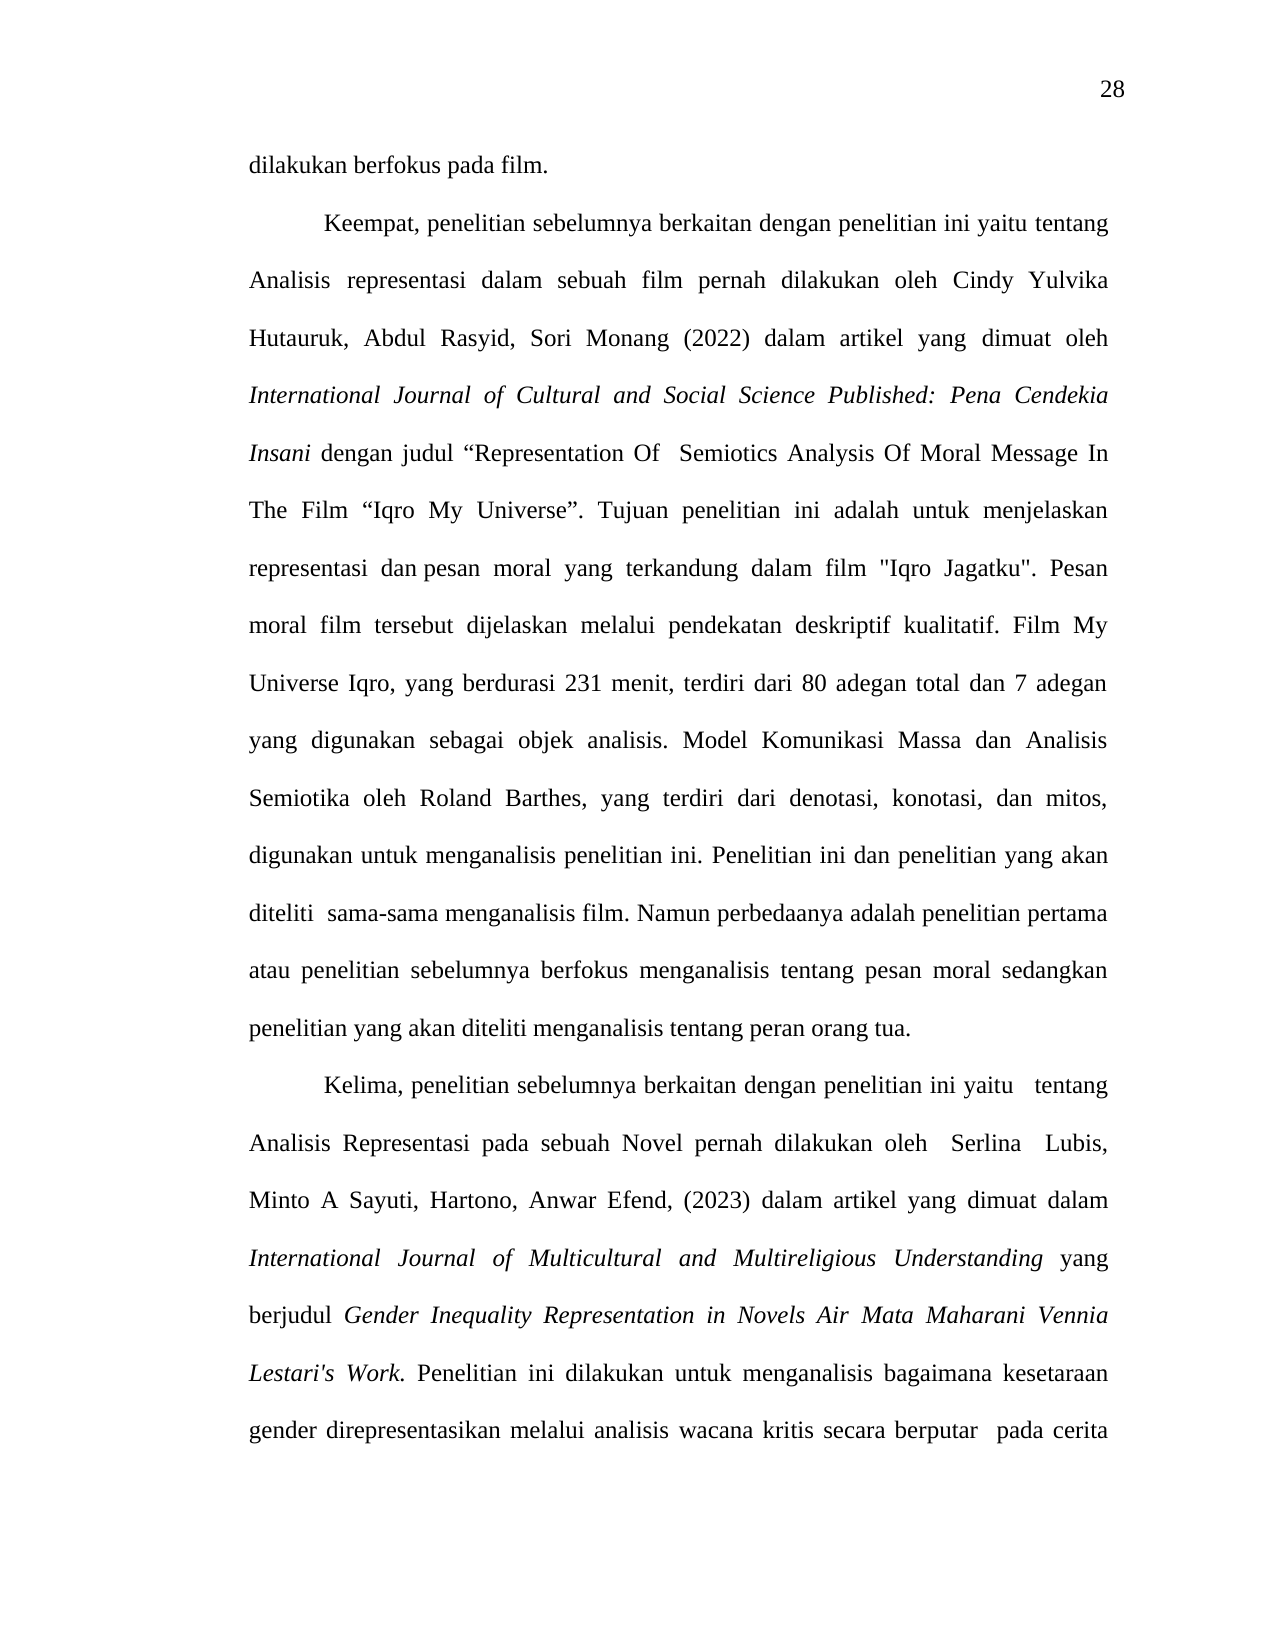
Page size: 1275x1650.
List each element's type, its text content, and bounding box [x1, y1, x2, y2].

text Keempat, penelitian sebelumnya berkaitan dengan penelitian ini yaitu tentang Analisis representasi dalam sebuah film pernah dilakukan oleh Cindy Yulvika Hutauruk, Abdul Rasyid, Sori Monang (2022) dalam artikel yang dimuat oleh International Journal of Cultural and Social Science Published: Pena Cendekia Insani dengan judul “Representation Of Semiotics Analysis Of Moral Message In The Film “Iqro My Universe”. Tujuan penelitian ini adalah untuk menjelaskan representasi dan pesan moral yang terkandung dalam film "Iqro Jagatku". Pesan moral film tersebut dijelaskan melalui pendekatan deskriptif kualitatif. Film My Universe Iqro, yang berdurasi 231 menit, terdiri dari 80 adegan total dan 7 adegan yang digunakan sebagai objek analisis. Model Komunikasi Massa dan Analisis Semiotika oleh Roland Barthes, yang terdiri dari denotasi, konotasi, dan mitos, digunakan untuk menganalisis penelitian ini. Penelitian ini dan penelitian yang akan diteliti sama-sama menganalisis film. Namun perbedaanya adalah penelitian pertama atau penelitian sebelumnya berfokus menganalisis tentang pesan moral sedangkan penelitian yang akan diteliti menganalisis tentang peran orang tua. [248, 208, 1108, 1041]
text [249, 1070, 1108, 1444]
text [249, 150, 1108, 179]
